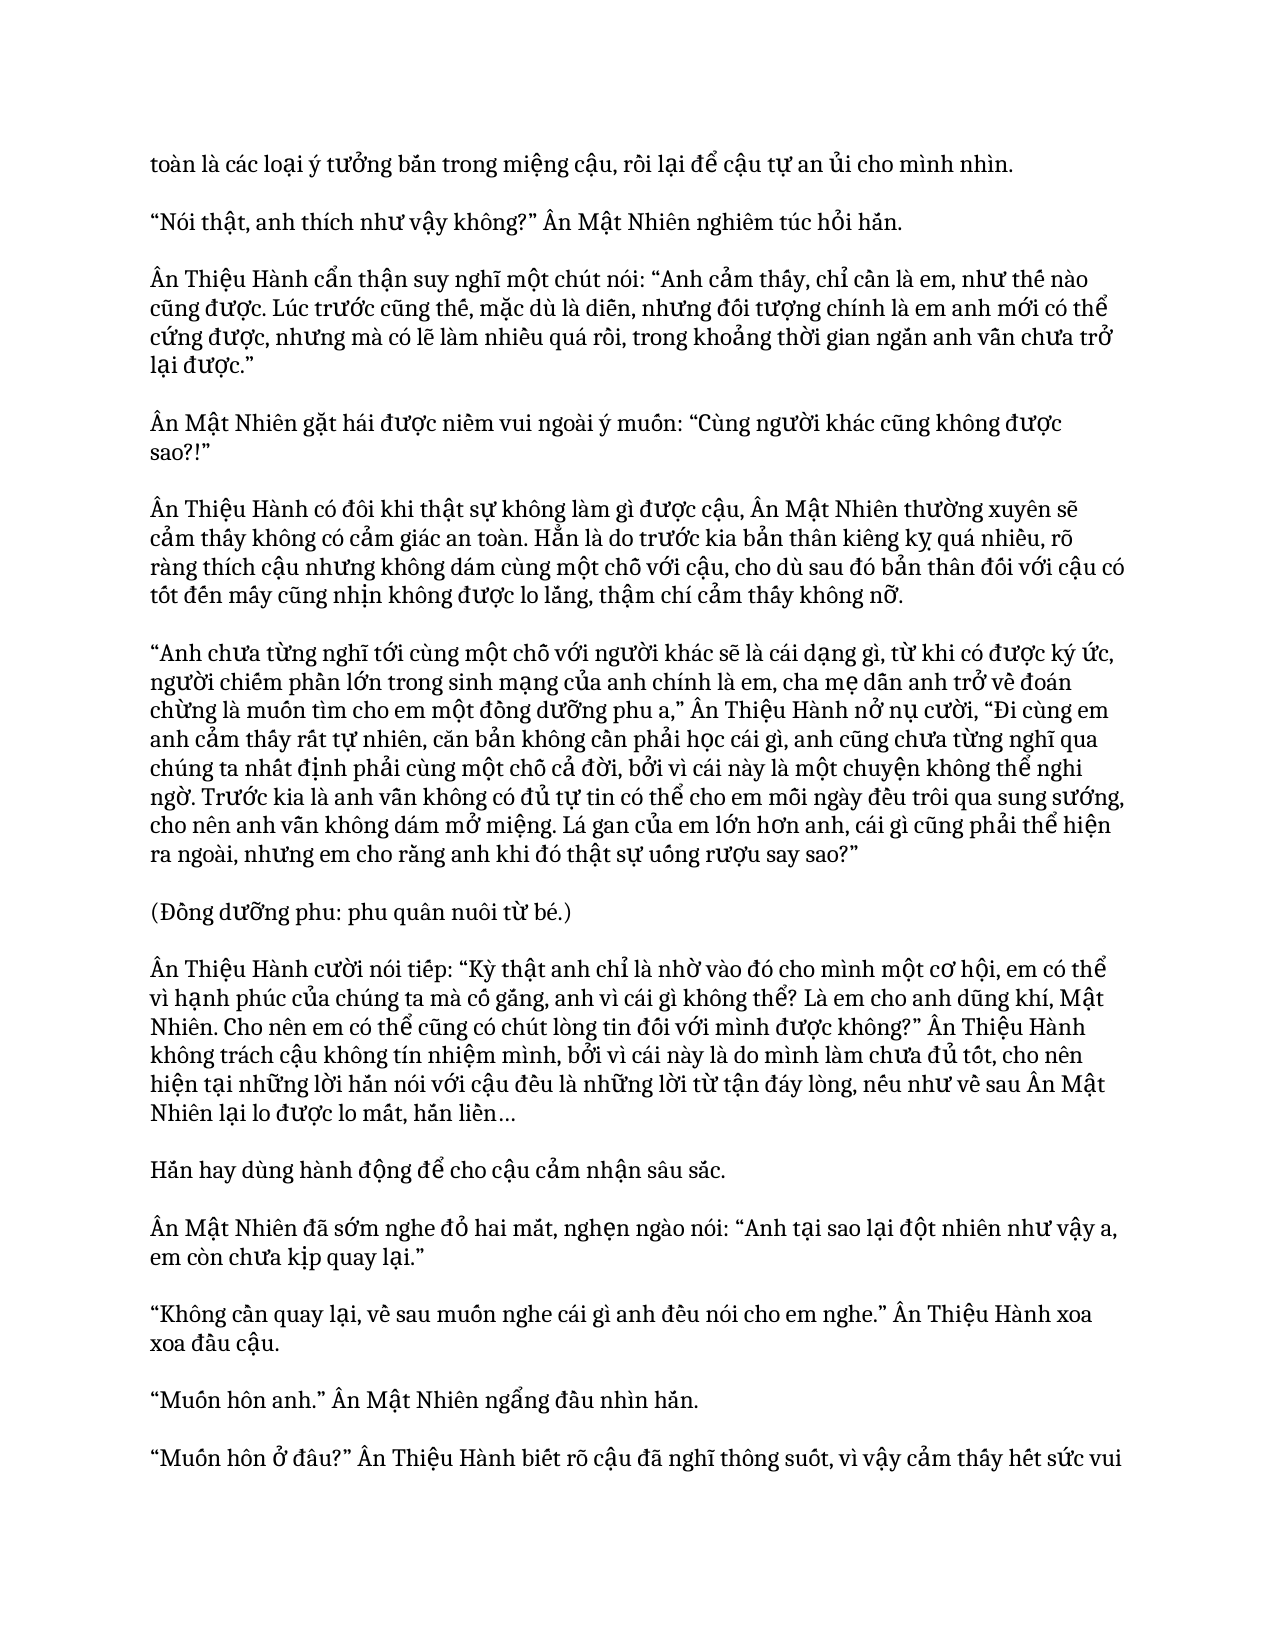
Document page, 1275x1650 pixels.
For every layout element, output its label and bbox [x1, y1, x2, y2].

text [150, 150, 1125, 1472]
